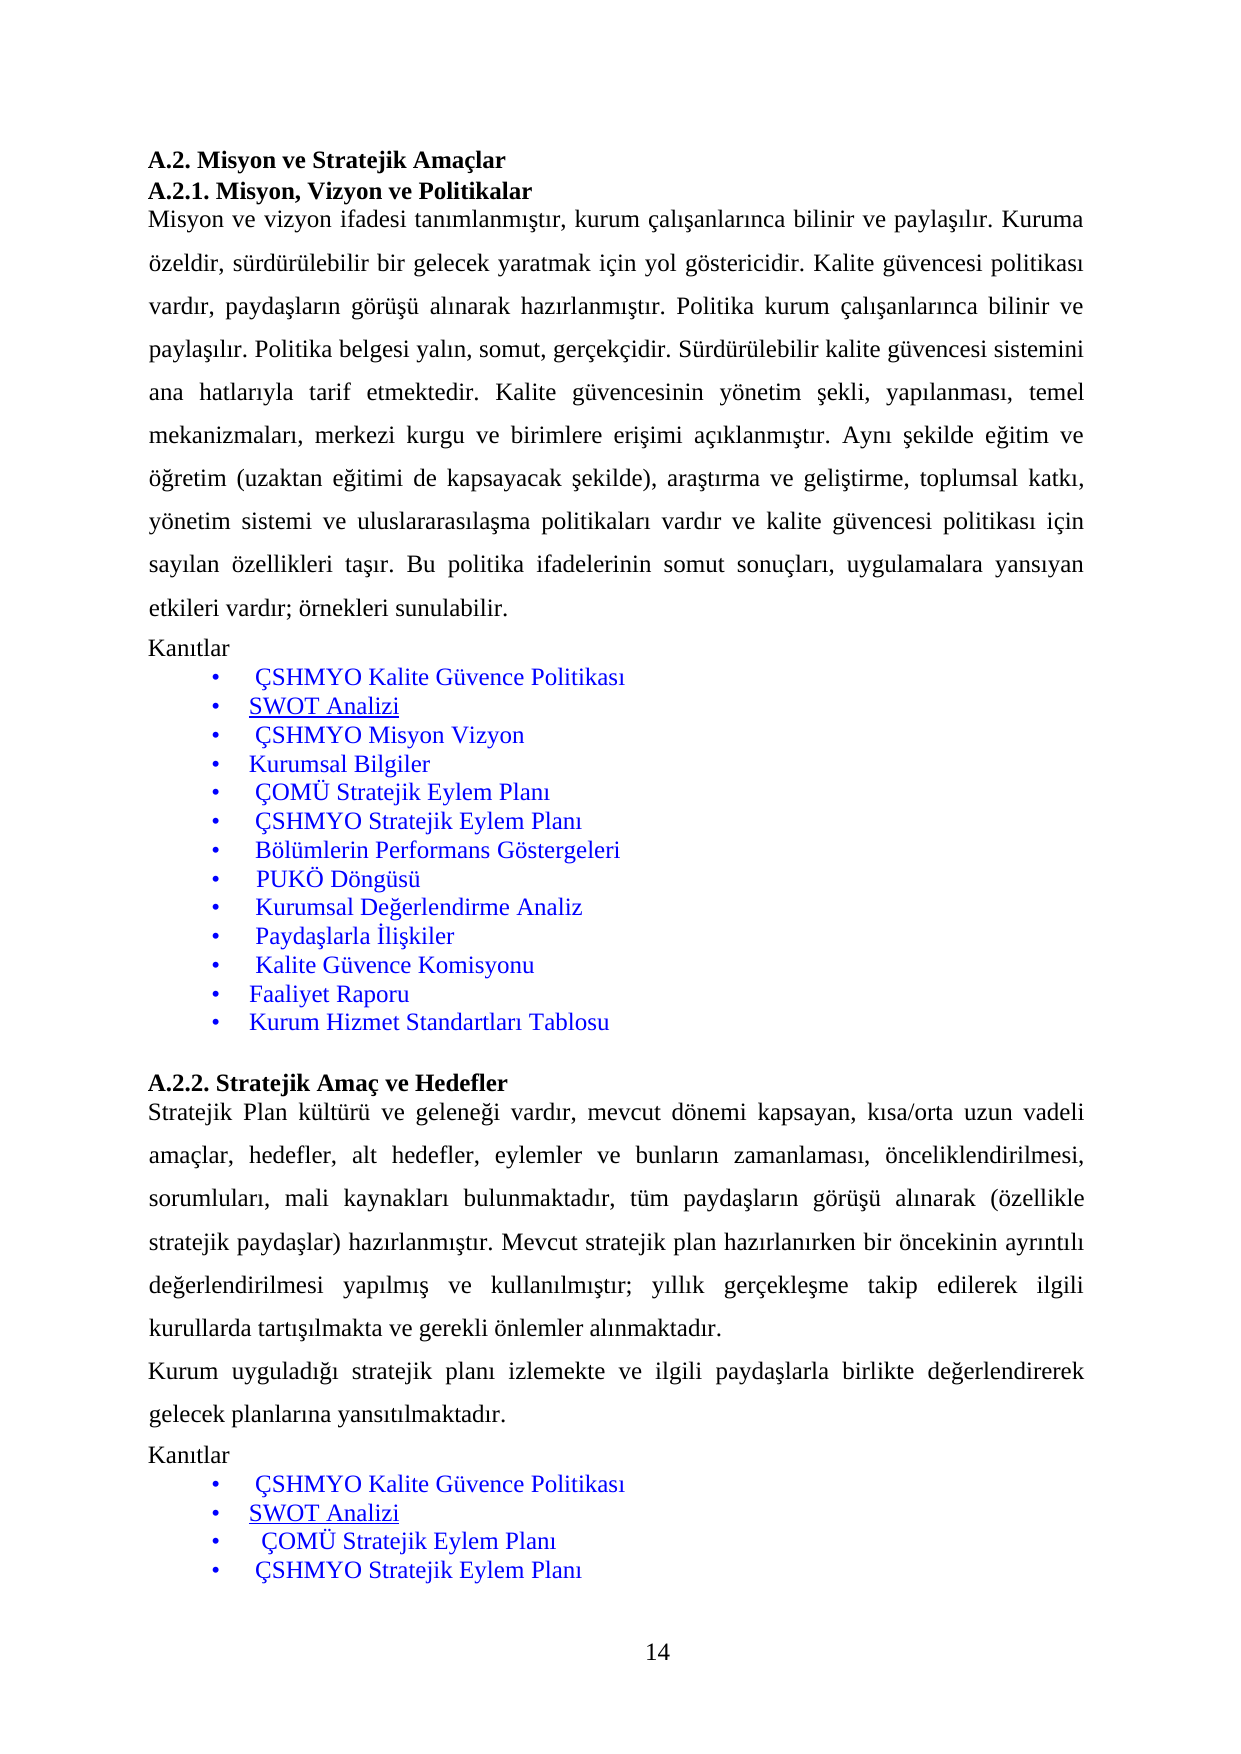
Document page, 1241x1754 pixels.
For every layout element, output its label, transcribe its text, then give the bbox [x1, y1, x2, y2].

list ÇOMÜ Stratejik Eylem Planı [211, 1526, 1093, 1555]
text Misyon ve vizyon ifadesi tanımlanmıştır, kurum çalışanlarınca bilinir ve paylaşılır. Kuruma özeldir, sürdürülebilir bir gelecek yaratmak için yol göstericidir. Kalite güvencesi politikası vardır, paydaşların görüşü alınarak hazırlanmıştır. Politika kurum çalışanlarınca bilinir ve paylaşılır. Politika belgesi yalın, somut, gerçekçidir. Sürdürülebilir kalite güvencesi sistemini ana hatlarıyla tarif etmektedir. Kalite güvencesinin yönetim şekli, yapılanması, temel mekanizmaları, merkezi kurgu ve birimlere erişimi açıklanmıştır. Aynı şekilde eğitim ve öğretim (uzaktan eğitimi de kapsayacak şekilde), araştırma ve geliştirme, toplumsal katkı, yönetim sistemi ve uluslararasılaşma politikaları vardır ve kalite güvencesi politikası için sayılan özellikleri taşır. Bu politika ifadelerinin somut sonuçları, uygulamalara yansıyan etkileri vardır; örnekleri sunulabilir. [148, 204, 1085, 621]
list Kalite Güvence Komisyonu [211, 950, 1093, 979]
list SWOT Analizi [211, 691, 1093, 720]
list Kurumsal Değerlendirme Analiz [211, 892, 1093, 921]
text Kurum uyguladığı stratejik planı izlemekte ve ilgili paydaşlarla birlikte değerlendirerek gelecek planlarına yansıtılmaktadır. [148, 1356, 1085, 1428]
list SWOT Analizi [211, 1498, 1093, 1526]
list Bölümlerin Performans Göstergeleri [211, 835, 1093, 864]
text Kanıtlar [148, 1442, 1085, 1468]
list ÇSHMYO Kalite Güvence Politikası [211, 662, 1093, 691]
subtitle A.2.2. Stratejik Amaç ve Hedefler [148, 1071, 1085, 1097]
list Paydaşlarla İlişkiler [211, 921, 1093, 950]
list Kurum Hizmet Standartları Tablosu [211, 1007, 1093, 1036]
list ÇSHMYO Kalite Güvence Politikası [211, 1469, 1093, 1498]
subtitle A.2.1. Misyon, Vizyon ve Politikalar [148, 178, 1085, 204]
list Faaliyet Raporu [211, 979, 1093, 1007]
subtitle A.2. Misyon ve Stratejik Amaçlar [148, 148, 1085, 174]
list Kurumsal Bilgiler [211, 749, 1093, 777]
list ÇSHMYO Stratejik Eylem Planı [211, 1555, 1093, 1584]
list ÇOMÜ Stratejik Eylem Planı [211, 777, 1093, 806]
text Stratejik Plan kültürü ve geleneği vardır, mevcut dönemi kapsayan, kısa/orta uzun vadeli amaçlar, hedefler, alt hedefler, eylemler ve bunların zamanlaması, önceliklendirilmesi, sorumluları, mali kaynakları bulunmaktadır, tüm paydaşların görüşü alınarak (özellikle stratejik paydaşlar) hazırlanmıştır. Mevcut stratejik plan hazırlanırken bir öncekinin ayrıntılı değerlendirilmesi yapılmış ve kullanılmıştır; yıllık gerçekleşme takip edilerek ilgili kurullarda tartışılmakta ve gerekli önlemler alınmaktadır. [148, 1097, 1085, 1342]
list ÇSHMYO Stratejik Eylem Planı [211, 806, 1093, 835]
list PUKÖ Döngüsü [211, 864, 1093, 892]
text Kanıtlar [148, 636, 1085, 662]
list ÇSHMYO Misyon Vizyon [211, 720, 1093, 749]
